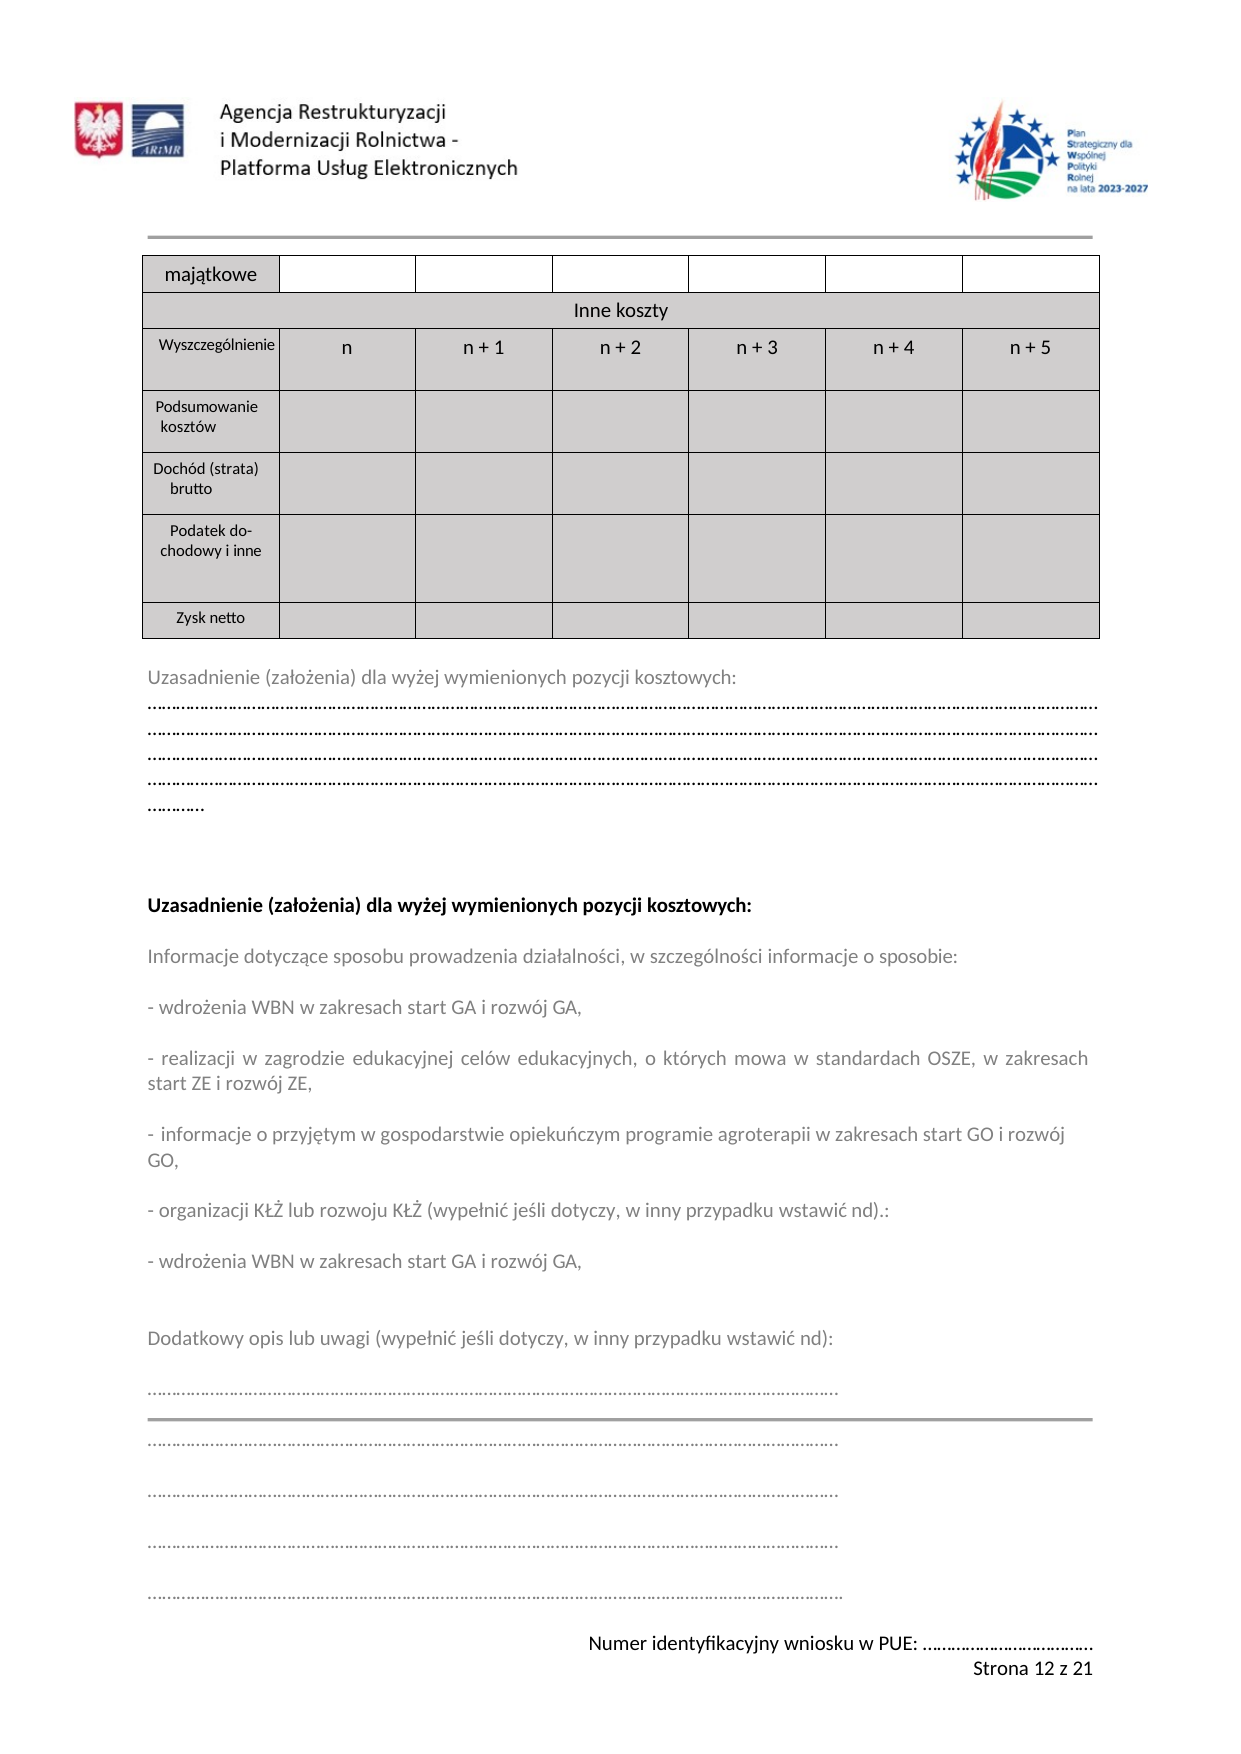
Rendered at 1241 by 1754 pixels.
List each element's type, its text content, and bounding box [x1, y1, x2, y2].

table_header [553, 256, 688, 292]
table_cell [280, 515, 415, 602]
table_cell Wyszczególnienie [143, 329, 279, 390]
table_cell [963, 391, 1099, 452]
table_header [280, 256, 415, 292]
table_cell [963, 515, 1099, 602]
table_cell n + 2 [553, 329, 688, 390]
table_cell [280, 603, 415, 638]
table_cell [963, 603, 1099, 638]
table_cell [826, 391, 962, 452]
text Informacje dotyczące sposobu prowadzenia działalności, w szczególności informacje o sposobie: [147, 943, 1111, 969]
table_cell Zysk netto [143, 603, 279, 638]
table_cell [416, 453, 552, 514]
list informacje o przyjętym w gospodarstwie opiekuńczym programie agroterapii w zakresach start GO i rozwój GO, [147, 1121, 1093, 1172]
table_cell [553, 603, 688, 638]
table_cell [689, 391, 825, 452]
picture [73, 97, 1149, 202]
table_cell [416, 391, 552, 452]
list wdrożenia WBN w zakresach start GA i rozwój GA, [147, 994, 1111, 1020]
text Dodatkowy opis lub uwagi (wypełnić jeśli dotyczy, w inny przypadku wstawić nd): ………………………………………………………………………………………………………………………………………………………………………………………………………………………………………………………………………………………………………………………………………………………………………………………………………………………………………………………………………………………………………………………………………………………………………………………………………………………………………………………………. [147, 1422, 848, 1604]
table_cell n + 4 [826, 329, 962, 390]
table_cell [689, 453, 825, 514]
text …………………………………………………………………………………………………………………………………………………………………………………………………………………………………………………………………………………………………………………………………………………………………………………………………………………………………………………………………………………………………………………………………………………………………………………………………………………………………………………………………………………………………………………………………………………… [147, 689, 1111, 816]
table_cell [826, 515, 962, 602]
table_cell Inne koszty [143, 293, 1099, 328]
table_cell [416, 515, 552, 602]
table_cell n [280, 329, 415, 390]
table_cell [553, 453, 688, 514]
table_header [826, 256, 962, 292]
subtitle Uzasadnienie (założenia) dla wyżej wymienionych pozycji kosztowych: [147, 893, 1111, 918]
table_cell Dochód (strata) brutto [143, 453, 279, 514]
table_cell [553, 515, 688, 602]
table_cell Podatek do- chodowy i inne [143, 515, 279, 602]
list realizacji w zagrodzie edukacyjnej celów edukacyjnych, o których mowa w standardach OSZE, w zakresach start ZE i rozwój ZE, [147, 1045, 1093, 1096]
list organizacji KŁŻ lub rozwoju KŁŻ (wypełnić jeśli dotyczy, w inny przypadku wstawić nd).: [147, 1198, 1111, 1223]
table_cell n + 5 [963, 329, 1099, 390]
text Uzasadnienie (założenia) dla wyżej wymienionych pozycji kosztowych: [147, 664, 1111, 689]
table_cell [826, 603, 962, 638]
table_cell [689, 515, 825, 602]
table_cell Podsumowanie kosztów [143, 391, 279, 452]
text Dodatkowy opis lub uwagi (wypełnić jeśli dotyczy, w inny przypadku wstawić nd): ………………………………………………………………………………………………………………………………………………………………………………………………………………………………………………………………………………………………………………………………………………………………………………………………………………………………………………………………………………………………………………………………………………………………………………………………………………………………………………………………. [147, 1325, 848, 1418]
table_header [689, 256, 825, 292]
table_header majątkowe [143, 256, 279, 292]
list wdrożenia WBN w zakresach start GA i rozwój GA, [147, 1248, 1111, 1274]
table_cell n + 1 [416, 329, 552, 390]
table_cell [553, 391, 688, 452]
table_header [416, 256, 552, 292]
table_cell [280, 391, 415, 452]
table_cell n + 3 [689, 329, 825, 390]
table_cell [689, 603, 825, 638]
table_header [963, 256, 1099, 292]
table_cell [280, 453, 415, 514]
table_cell [963, 453, 1099, 514]
table_cell [826, 453, 962, 514]
table_cell [416, 603, 552, 638]
